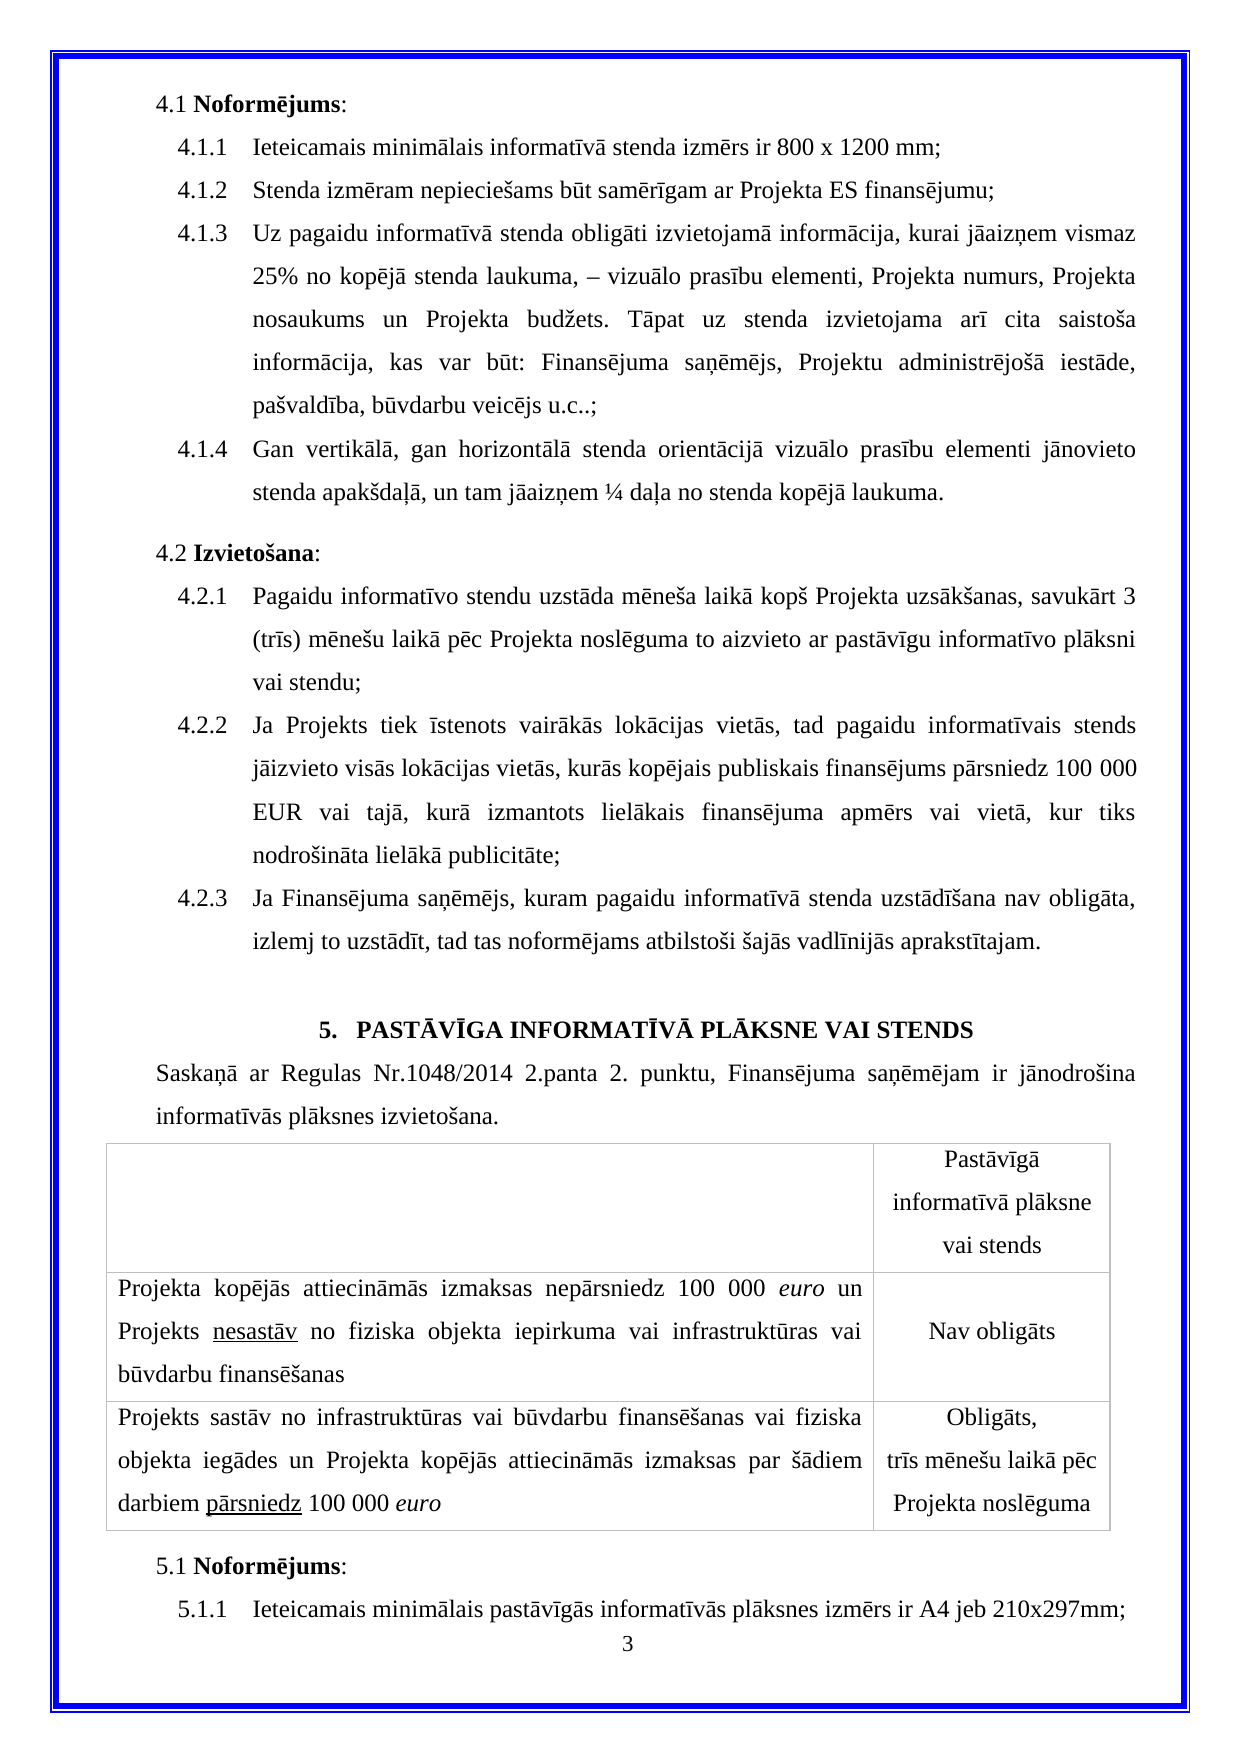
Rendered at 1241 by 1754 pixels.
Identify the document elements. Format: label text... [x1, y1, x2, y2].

list Ja Projekts tiek īstenots vairākās lokācijas vietās, tad pagaidu informatīvais stends jāizvieto visās lokācijas vietās, kurās kopējais publiskais finansējums pārsniedz 100 000 EUR vai tajā, kurā izmantots lielākais finansējuma apmērs vai vietā, kur tiks nodrošināta lielākā publicitāte; [177, 710, 1137, 868]
list Stenda izmēram nepieciešams būt samērīgam ar Projekta ES finansējumu; [177, 175, 1137, 204]
list Pagaidu informatīvo stendu uzstāda mēneša laikā kopš Projekta uzsākšanas, savukārt 3 (trīs) mēnešu laikā pēc Projekta noslēguma to aizvieto ar pastāvīgu informatīvo plāksni vai stendu; [177, 581, 1137, 696]
list Ja Finansējuma saņēmējs, kuram pagaidu informatīvā stenda uzstādīšana nav obligāta, izlemj to uzstādīt, tad tas noformējams atbilstoši šajās vadlīnijās aprakstītajam. [177, 883, 1137, 955]
table_cell Obligāts, trīs mēnešu laikā pēc Projekta noslēguma [874, 1402, 1109, 1530]
list Noformējums: [156, 1162, 1137, 1580]
table_header [107, 1144, 873, 1272]
list Ieteicamais minimālais pastāvīgās informatīvās plāksnes izmērs ir A4 jeb 210x297mm; [177, 1594, 1137, 1623]
list Noformējums: [156, 89, 1137, 117]
table_cell Projekta kopējās attiecināmās izmaksas nepārsniedz 100 000 euro un Projekts nesastāv no fiziska objekta iepirkuma vai infrastruktūras vai būvdarbu finansēšanas [107, 1273, 873, 1401]
table_cell Nav obligāts [874, 1273, 1109, 1401]
text Saskaņā ar Regulas Nr.1048/2014 2.panta 2. punktu, Finansējuma saņēmējam ir jānodrošina informatīvās plāksnes izvietošana. [156, 1058, 1137, 1130]
table_cell Projekts sastāv no infrastruktūras vai būvdarbu finansēšanas vai fiziska objekta iegādes un Projekta kopējās attiecināmās izmaksas par šādiem darbiem pārsniedz 100 000 euro [107, 1402, 873, 1530]
list Uz pagaidu informatīvā stenda obligāti izvietojamā informācija, kurai jāaizņem vismaz 25% no kopējā stenda laukuma, – vizuālo prasību elementi, Projekta numurs, Projekta nosaukums un Projekta budžets. Tāpat uz stenda izvietojama arī cita saistoša informācija, kas var būt: Finansējuma saņēmējs, Projektu administrējošā iestāde, pašvaldība, būvdarbu veicējs u.c..; [177, 218, 1137, 419]
list Izvietošana: [156, 538, 1137, 567]
list Ieteicamais minimālais informatīvā stenda izmērs ir 800 x 1200 mm; [177, 132, 1137, 161]
subtitle Pastāvīga INFORMATĪVĀ plāksne vai stends [156, 1015, 1137, 1043]
list Gan vertikālā, gan horizontālā stenda orientācijā vizuālo prasību elementi jānovieto stenda apakšdaļā, un tam jāaizņem ¼ daļa no stenda kopējā laukuma. [177, 434, 1137, 506]
table_header Pastāvīgā informatīvā plāksne vai stends [874, 1144, 1109, 1272]
